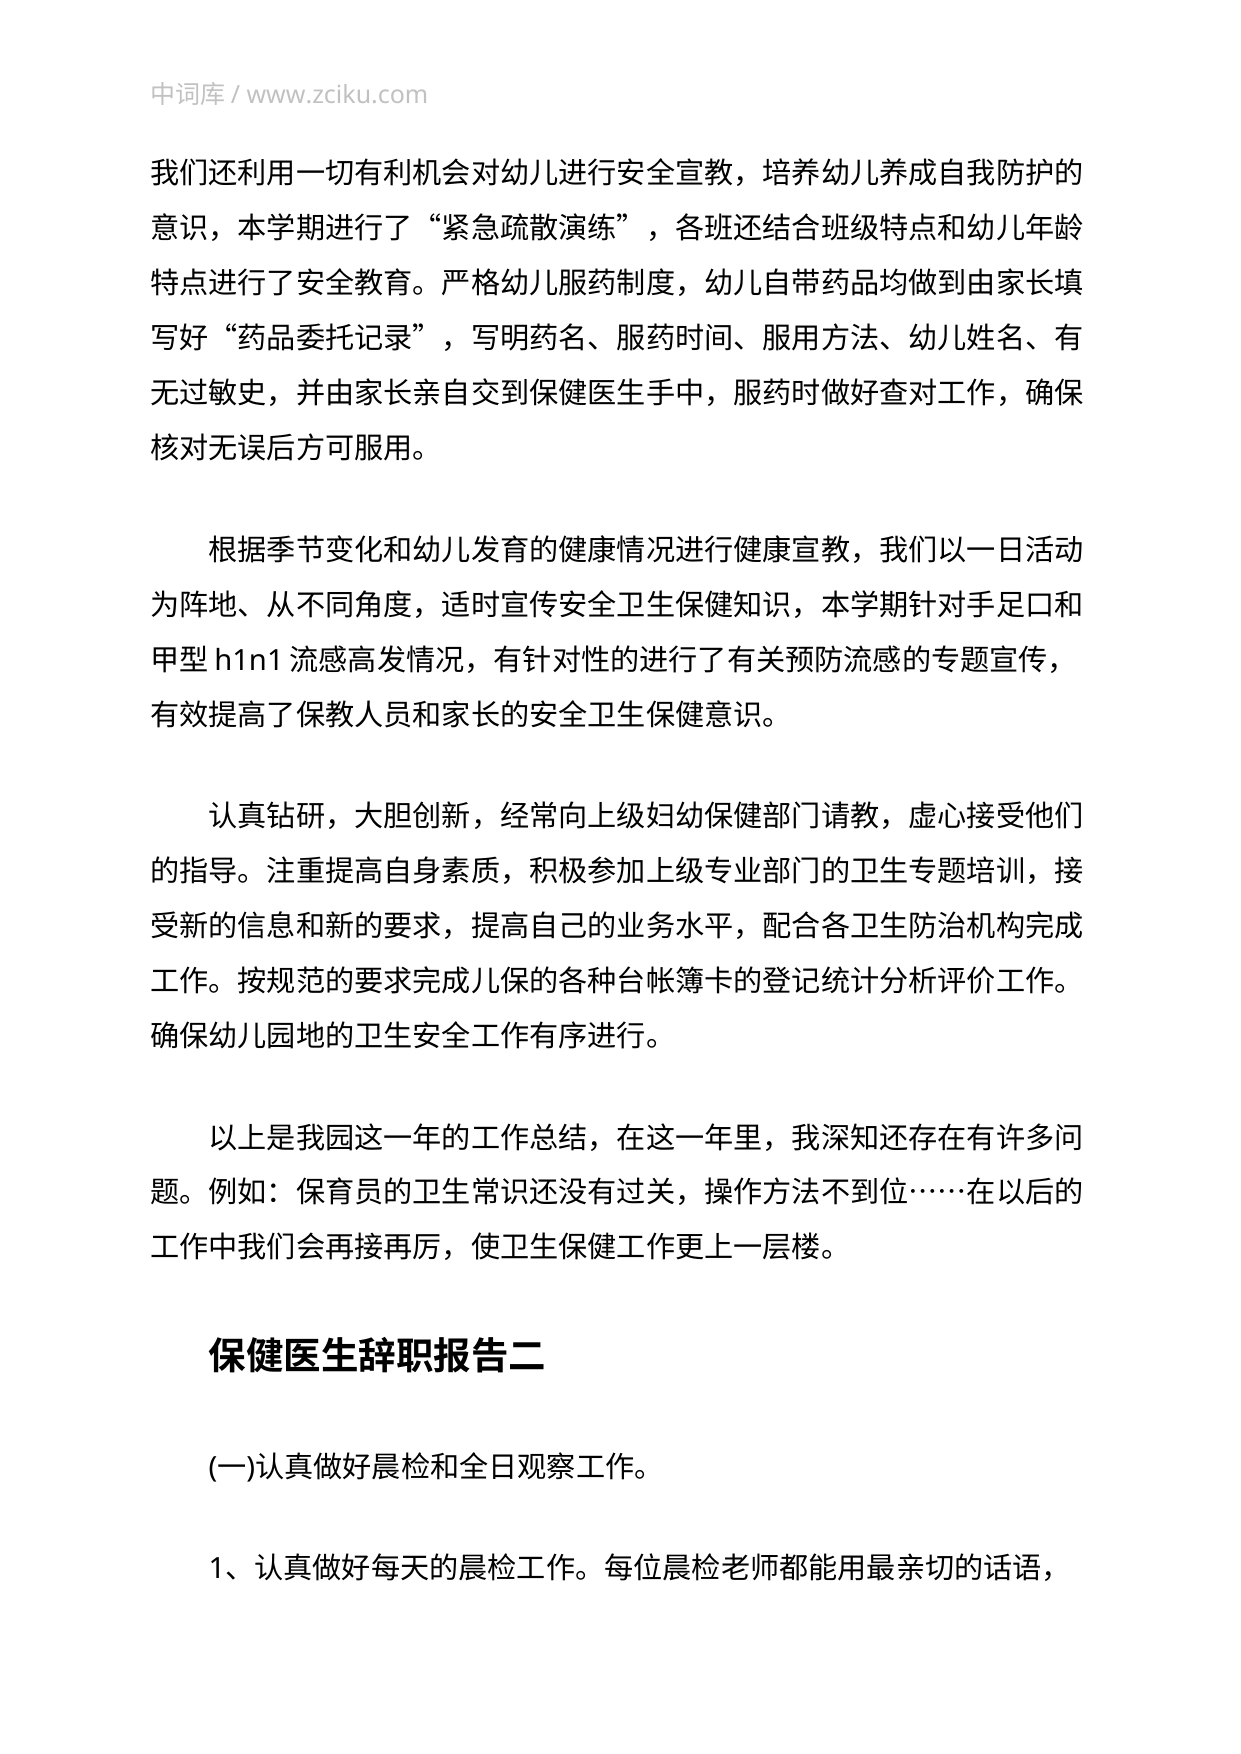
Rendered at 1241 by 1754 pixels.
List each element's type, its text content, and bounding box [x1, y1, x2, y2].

text (一)认真做好晨检和全日观察工作。 [150, 1443, 1090, 1486]
text 认真钻研，大胆创新，经常向上级妇幼保健部门请教，虚心接受他们的指导。注重提高自身素质，积极参加上级专业部门的卫生专题培训，接受新的信息和新的要求，提高自己的业务水平，配合各卫生防治机构完成工作。按规范的要求完成儿保的各种台帐簿卡的登记统计分析评价工作。确保幼儿园地的卫生安全工作有序进行。 [150, 793, 1090, 1055]
text 以上是我园这一年的工作总结，在这一年里，我深知还存在有许多问题。例如：保育员的卫生常识还没有过关，操作方法不到位……在以后的工作中我们会再接再厉，使卫生保健工作更上一层楼。 [150, 1114, 1090, 1266]
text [150, 150, 1090, 467]
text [150, 1545, 1090, 1587]
text 根据季节变化和幼儿发育的健康情况进行健康宣教，我们以一日活动为阵地、从不同角度，适时宣传安全卫生保健知识，本学期针对手足口和甲型h1n1流感高发情况，有针对性的进行了有关预防流感的专题宣传，有效提高了保教人员和家长的安全卫生保健意识。 [150, 526, 1090, 733]
text 保健医生辞职报告二 [150, 1326, 1090, 1380]
